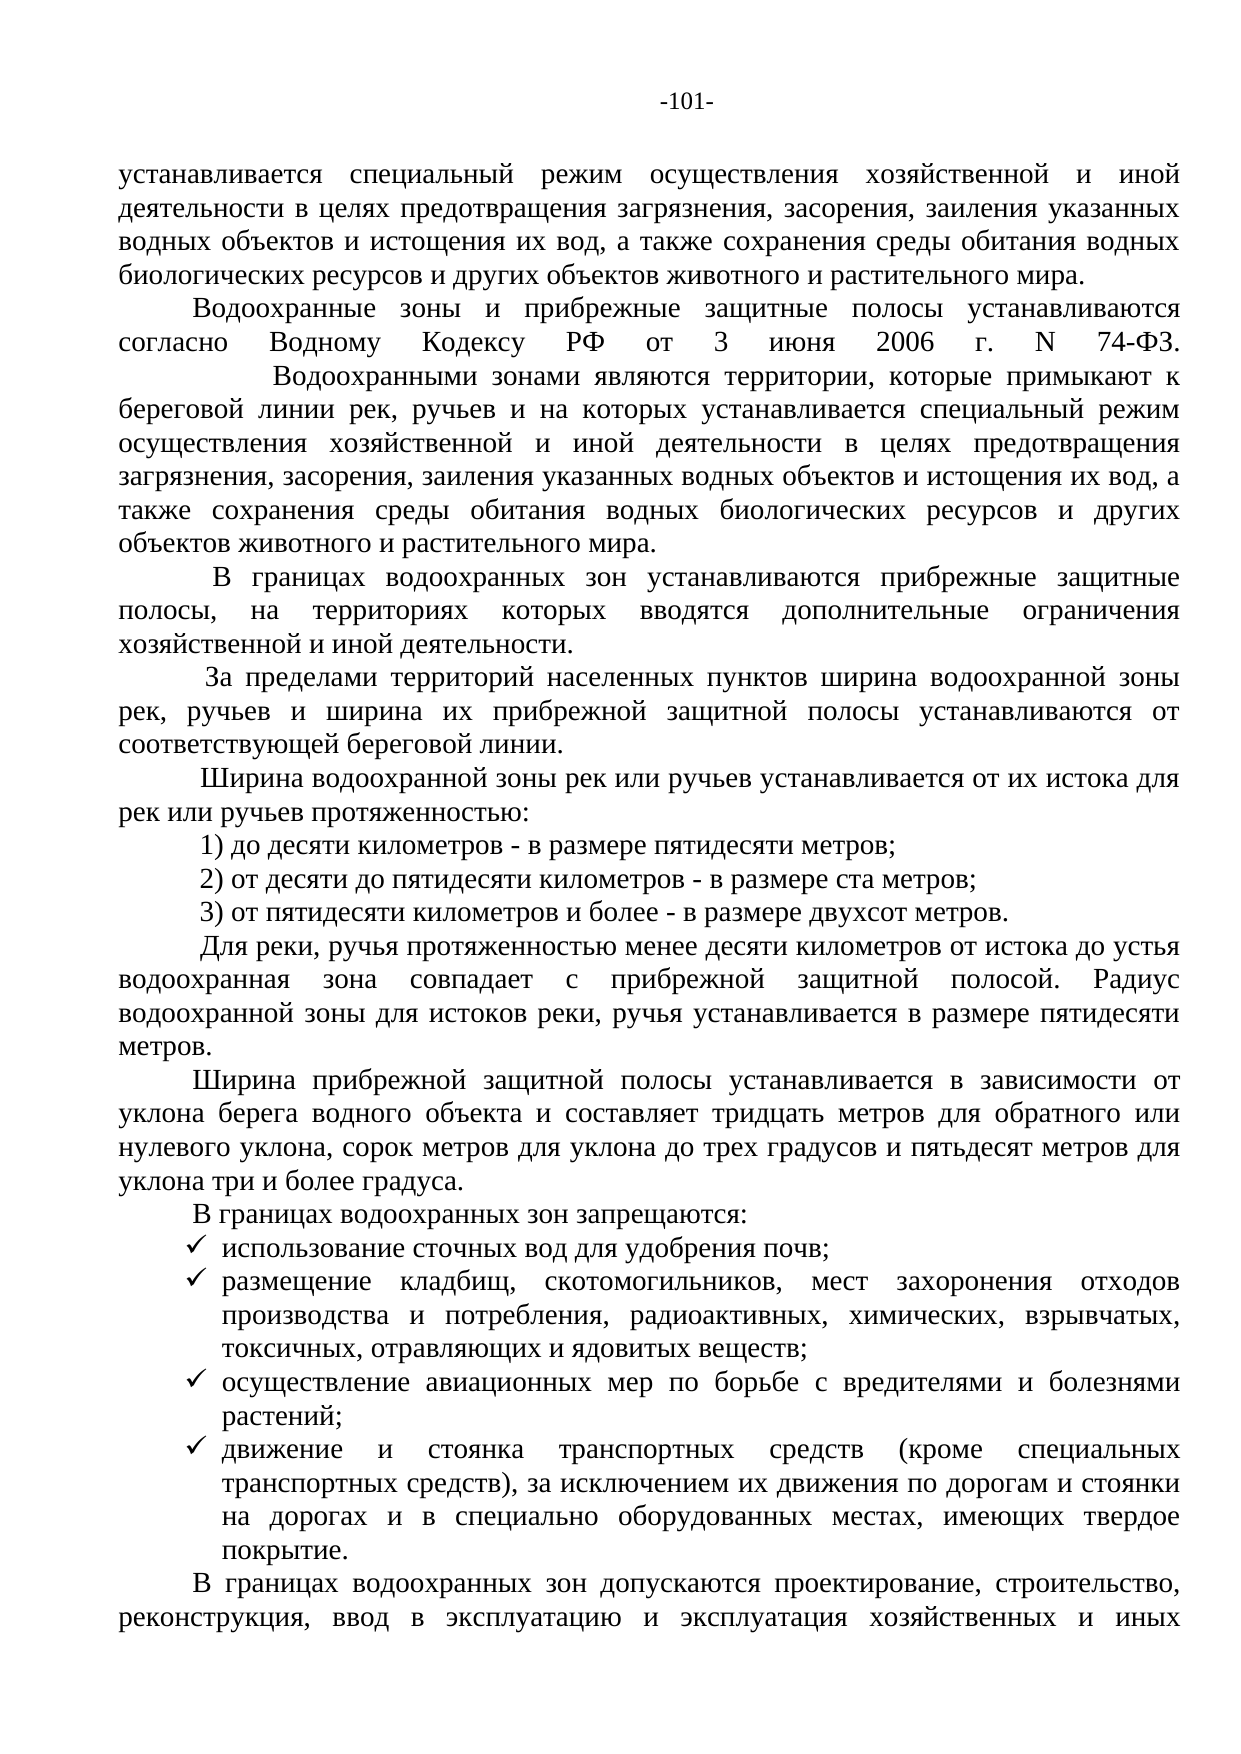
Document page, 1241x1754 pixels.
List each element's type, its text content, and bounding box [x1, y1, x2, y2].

text В границах водоохранных зон устанавливаются прибрежные защитные полосы, на территориях которых вводятся дополнительные ограничения хозяйственной и иной деятельности. [118, 559, 1181, 659]
text За пределами территорий населенных пунктов ширина водоохранной зоны рек, ручьев и ширина их прибрежной защитной полосы устанавливаются от соответствующей береговой линии. [118, 659, 1181, 760]
text 3) от пятидесяти километров и более - в размере двухсот метров. [118, 894, 1181, 928]
list движение и стоянка транспортных средств (кроме специальных транспортных средств), за исключением их движения по дорогам и стоянки на дорогах и в специально оборудованных местах, имеющих твердое покрытие. [184, 1431, 1181, 1566]
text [118, 1566, 1181, 1633]
list использование сточных вод для удобрения почв; [184, 1230, 1181, 1263]
text Ширина водоохранной зоны рек или ручьев устанавливается от их истока для рек или ручьев протяженностью: [118, 760, 1181, 827]
text 2) от десяти до пятидесяти километров - в размере ста метров; [118, 861, 1181, 894]
text Для реки, ручья протяженностью менее десяти километров от истока до устья водоохранная зона совпадает с прибрежной защитной полосой. Радиус водоохранной зоны для истоков реки, ручья устанавливается в размере пятидесяти метров. [118, 928, 1181, 1062]
text 1) до десяти километров - в размере пятидесяти метров; [118, 827, 1181, 861]
text Ширина прибрежной защитной полосы устанавливается в зависимости от уклона берега водного объекта и составляет тридцать метров для обратного или нулевого уклона, сорок метров для уклона до трех градусов и пятьдесят метров для уклона три и более градуса. [118, 1062, 1181, 1196]
list размещение кладбищ, скотомогильников, мест захоронения отходов производства и потребления, радиоактивных, химических, взрывчатых, токсичных, отравляющих и ядовитых веществ; [184, 1263, 1181, 1364]
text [118, 156, 1181, 291]
list осуществление авиационных мер по борьбе с вредителями и болезнями растений; [184, 1364, 1181, 1431]
text Водоохранные зоны и прибрежные защитные полосы устанавливаются согласно Водному Кодексу РФ от 3 июня 2006 г. N 74-ФЗ. Водоохранными зонами являются территории, которые примыкают к береговой линии рек, ручьев и на которых устанавливается специальный режим осуществления хозяйственной и иной деятельности в целях предотвращения загрязнения, засорения, заиления указанных водных объектов и истощения их вод, а также сохранения среды обитания водных биологических ресурсов и других объектов животного и растительного мира. [118, 291, 1181, 559]
text В границах водоохранных зон запрещаются: [118, 1196, 1181, 1230]
